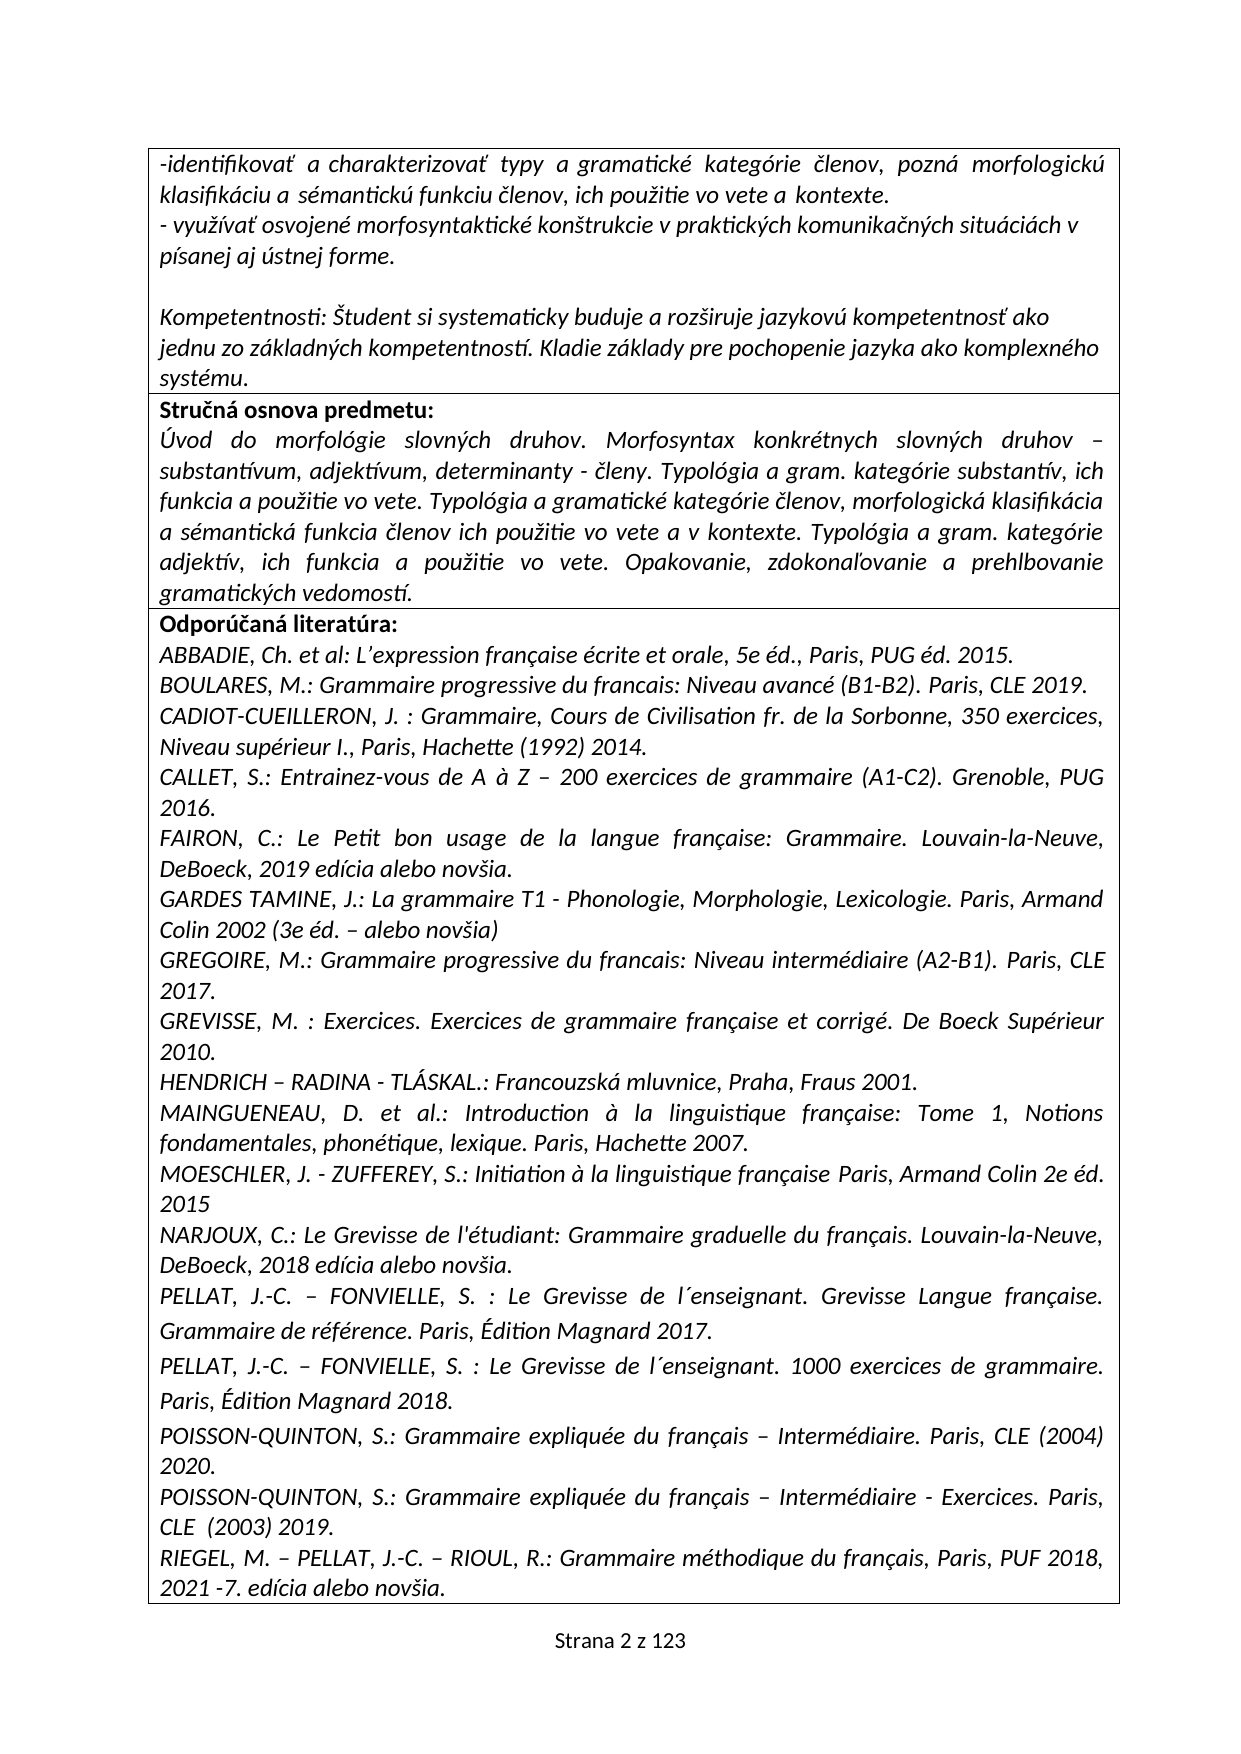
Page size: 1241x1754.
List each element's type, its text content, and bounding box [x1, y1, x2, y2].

table_cell Stručná osnova predmetu: Úvod do morfológie slovných druhov. Morfosyntax konkrétnych slovných druhov – substantívum, adjektívum, determinanty - členy. Typológia a gram. kategórie substantív, ich funkcia a použitie vo vete. Typológia a gramatické kategórie členov, morfologická klasifikácia a sémantická funkcia členov ich použitie vo vete a v kontexte. Typológia a gram. kategórie adjektív, ich funkcia a použitie vo vete. Opakovanie, zdokonaľovanie a prehlbovanie gramatických vedomostí. [149, 394, 1119, 607]
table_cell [149, 149, 1119, 393]
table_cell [149, 609, 1119, 1603]
